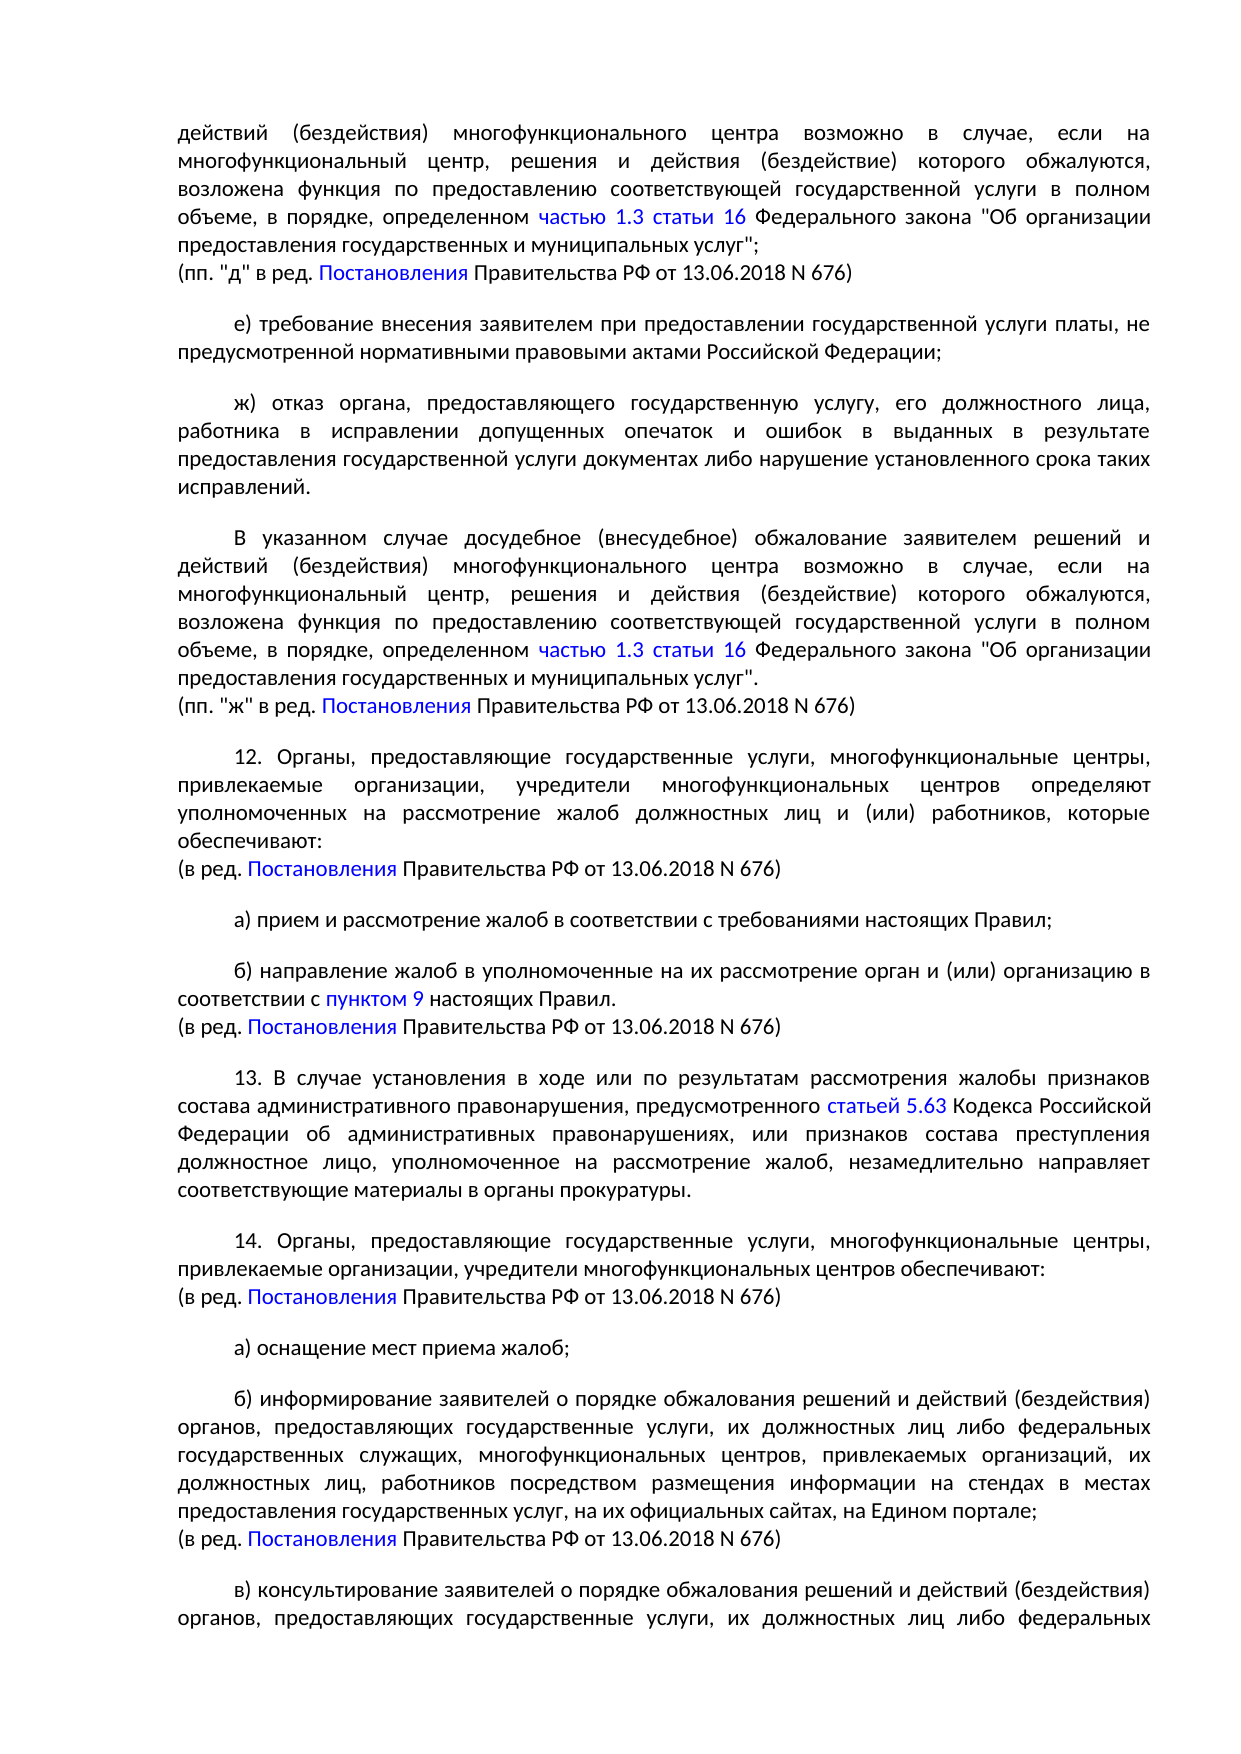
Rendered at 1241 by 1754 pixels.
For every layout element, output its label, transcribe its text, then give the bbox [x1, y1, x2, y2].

text е) требование внесения заявителем при предоставлении государственной услуги платы, не предусмотренной нормативными правовыми актами Российской Федерации; [177, 309, 1152, 365]
text а) оснащение мест приема жалоб; [177, 1333, 1152, 1361]
text (пп. "д" в ред. Постановления Правительства РФ от 13.06.2018 N 676) [177, 258, 1152, 286]
text 13. В случае установления в ходе или по результатам рассмотрения жалобы признаков состава административного правонарушения, предусмотренного статьей 5.63 Кодекса Российской Федерации об административных правонарушениях, или признаков состава преступления должностное лицо, уполномоченное на рассмотрение жалоб, незамедлительно направляет соответствующие материалы в органы прокуратуры. [177, 1063, 1152, 1203]
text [177, 1575, 1152, 1631]
text (в ред. Постановления Правительства РФ от 13.06.2018 N 676) [177, 1012, 1152, 1040]
text ж) отказ органа, предоставляющего государственную услугу, его должностного лица, работника в исправлении допущенных опечаток и ошибок в выданных в результате предоставления государственной услуги документах либо нарушение установленного срока таких исправлений. [177, 388, 1152, 500]
text а) прием и рассмотрение жалоб в соответствии с требованиями настоящих Правил; [177, 905, 1152, 933]
text 12. Органы, предоставляющие государственные услуги, многофункциональные центры, привлекаемые организации, учредители многофункциональных центров определяют уполномоченных на рассмотрение жалоб должностных лиц и (или) работников, которые обеспечивают: [177, 742, 1152, 854]
text (в ред. Постановления Правительства РФ от 13.06.2018 N 676) [177, 1524, 1152, 1552]
text б) направление жалоб в уполномоченные на их рассмотрение орган и (или) организацию в соответствии с пунктом 9 настоящих Правил. [177, 956, 1152, 1012]
text (в ред. Постановления Правительства РФ от 13.06.2018 N 676) [177, 854, 1152, 882]
text В указанном случае досудебное (внесудебное) обжалование заявителем решений и действий (бездействия) многофункционального центра возможно в случае, если на многофункциональный центр, решения и действия (бездействие) которого обжалуются, возложена функция по предоставлению соответствующей государственной услуги в полном объеме, в порядке, определенном частью 1.3 статьи 16 Федерального закона "Об организации предоставления государственных и муниципальных услуг". [177, 523, 1152, 691]
text 14. Органы, предоставляющие государственные услуги, многофункциональные центры, привлекаемые организации, учредители многофункциональных центров обеспечивают: [177, 1226, 1152, 1282]
text б) информирование заявителей о порядке обжалования решений и действий (бездействия) органов, предоставляющих государственные услуги, их должностных лиц либо федеральных государственных служащих, многофункциональных центров, привлекаемых организаций, их должностных лиц, работников посредством размещения информации на стендах в местах предоставления государственных услуг, на их официальных сайтах, на Едином портале; [177, 1384, 1152, 1524]
text (в ред. Постановления Правительства РФ от 13.06.2018 N 676) [177, 1282, 1152, 1310]
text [177, 118, 1152, 258]
text (пп. "ж" в ред. Постановления Правительства РФ от 13.06.2018 N 676) [177, 691, 1152, 719]
